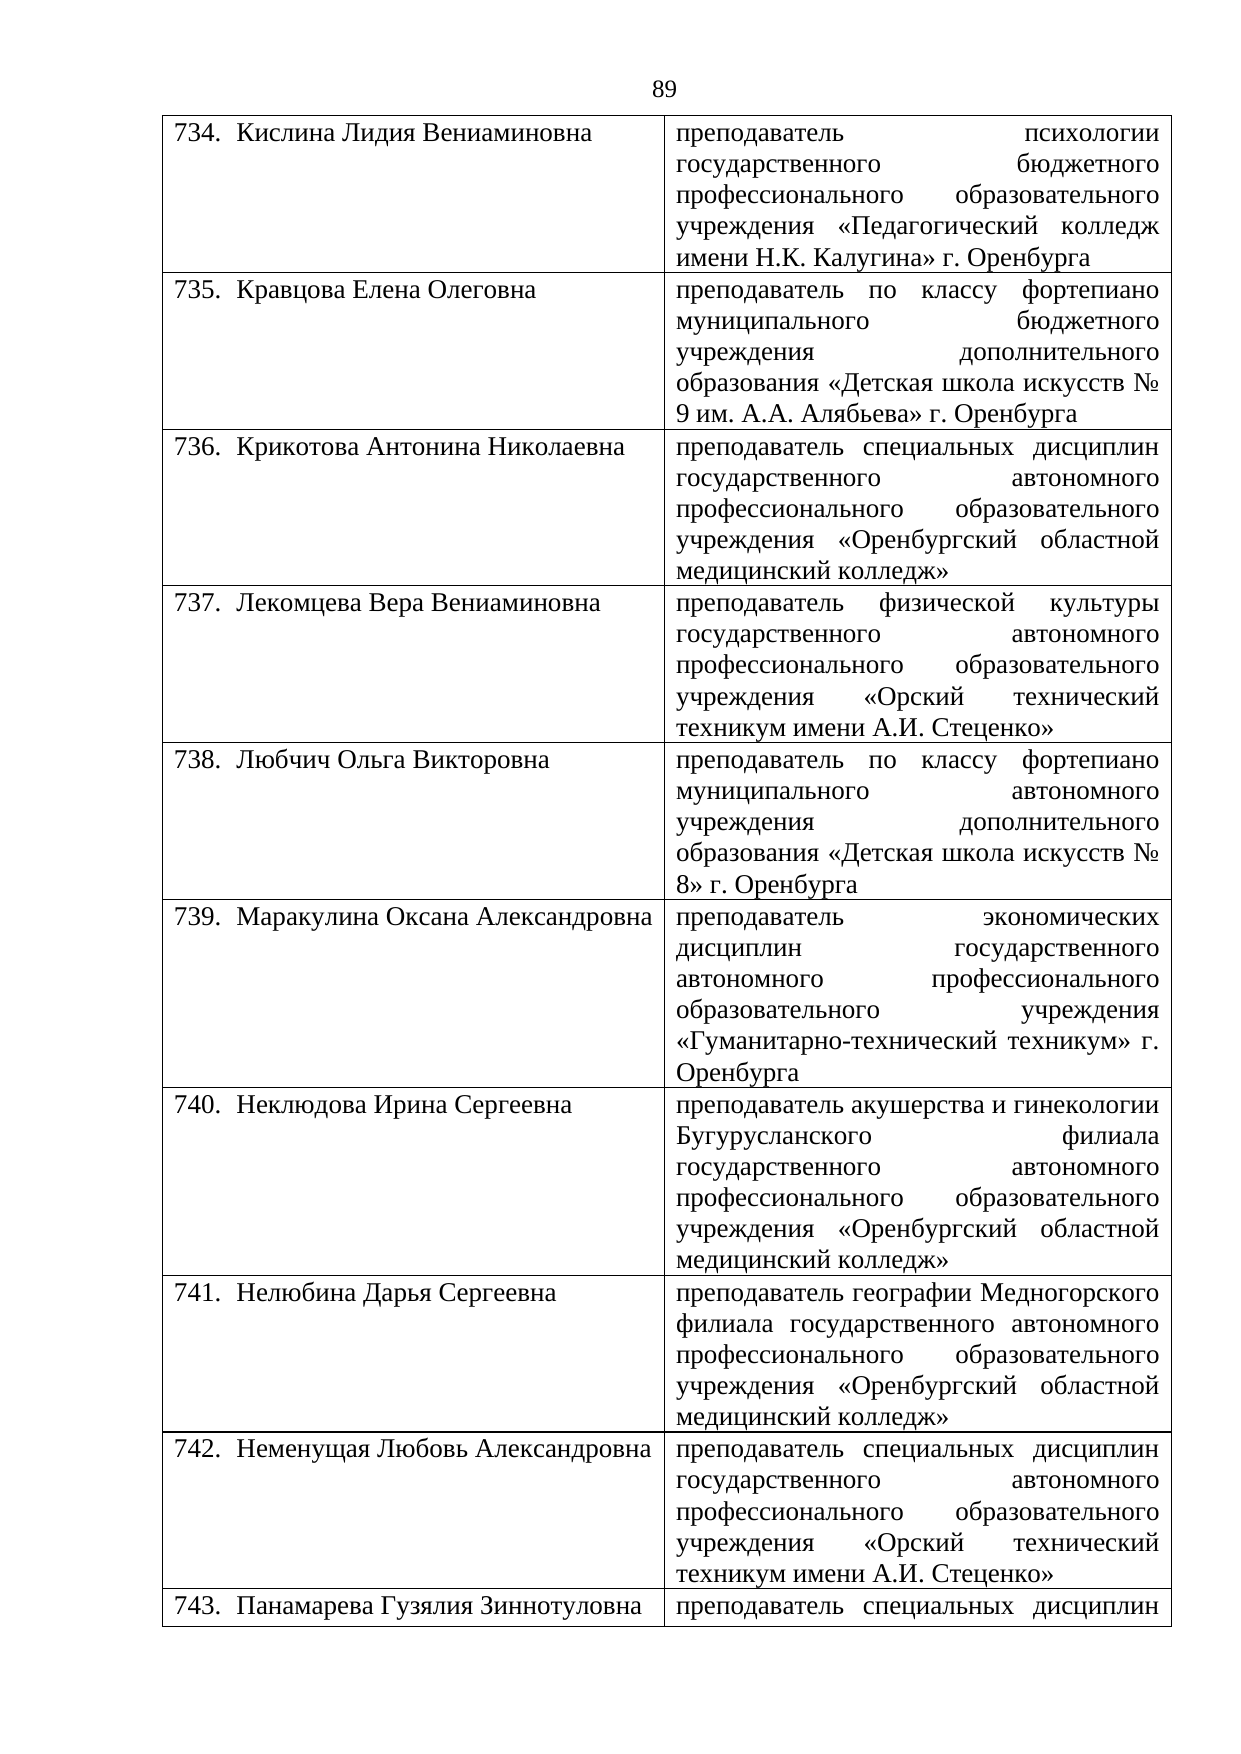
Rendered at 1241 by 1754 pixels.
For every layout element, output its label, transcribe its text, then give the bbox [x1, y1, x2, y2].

table_cell [163, 1589, 233, 1626]
table_cell Кравцова Елена Олеговна [233, 273, 664, 428]
table_cell [163, 273, 233, 428]
table_cell Любчич Ольга Викторовна [233, 743, 664, 899]
table_cell Кислина Лидия Вениаминовна [233, 116, 664, 272]
table_cell Неменущая Любовь Александровна [233, 1433, 664, 1588]
table_cell [163, 1276, 233, 1431]
table_cell [163, 900, 233, 1087]
table_cell преподаватель акушерства и гинекологии Бугурусланского филиала государственного автономного профессионального образовательного учреждения «Оренбургский областной медицинский колледж» [665, 1088, 1171, 1275]
table_cell преподаватель психологии государственного бюджетного профессионального образовательного учреждения «Педагогический колледж имени Н.К. Калугина» г. Оренбурга [665, 116, 1171, 272]
table_cell [163, 743, 233, 899]
table_cell [163, 1433, 233, 1588]
table_cell преподаватель специальных дисциплин государственного автономного профессионального образовательного учреждения «Орский технический техникум имени А.И. Стеценко» [665, 1433, 1171, 1588]
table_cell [665, 1589, 1171, 1626]
table_cell преподаватель по классу фортепиано муниципального бюджетного учреждения дополнительного образования «Детская школа искусств № 9 им. А.А. Алябьева» г. Оренбурга [665, 273, 1171, 428]
table_cell [163, 586, 233, 742]
table_cell преподаватель по классу фортепиано муниципального автономного учреждения дополнительного образования «Детская школа искусств № 8» г. Оренбурга [665, 743, 1171, 899]
table_cell преподаватель физической культуры государственного автономного профессионального образовательного учреждения «Орский технический техникум имени А.И. Стеценко» [665, 586, 1171, 742]
table_cell Неклюдова Ирина Сергеевна [233, 1088, 664, 1275]
table_cell [163, 1088, 233, 1275]
table_cell [163, 116, 233, 272]
table_cell преподаватель специальных дисциплин государственного автономного профессионального образовательного учреждения «Оренбургский областной медицинский колледж» [665, 430, 1171, 585]
table_cell Лекомцева Вера Вениаминовна [233, 586, 664, 742]
table_cell Маракулина Оксана Александровна [233, 900, 664, 1087]
table_cell [163, 430, 233, 585]
table_cell преподаватель географии Медногорского филиала государственного автономного профессионального образовательного учреждения «Оренбургский областной медицинский колледж» [665, 1276, 1171, 1431]
table_cell Крикотова Антонина Николаевна [233, 430, 664, 585]
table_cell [233, 1589, 664, 1626]
table_cell преподаватель экономических дисциплин государственного автономного профессионального образовательного учреждения «Гуманитарно-технический техникум» г. Оренбурга [665, 900, 1171, 1087]
table_cell Нелюбина Дарья Сергеевна [233, 1276, 664, 1431]
